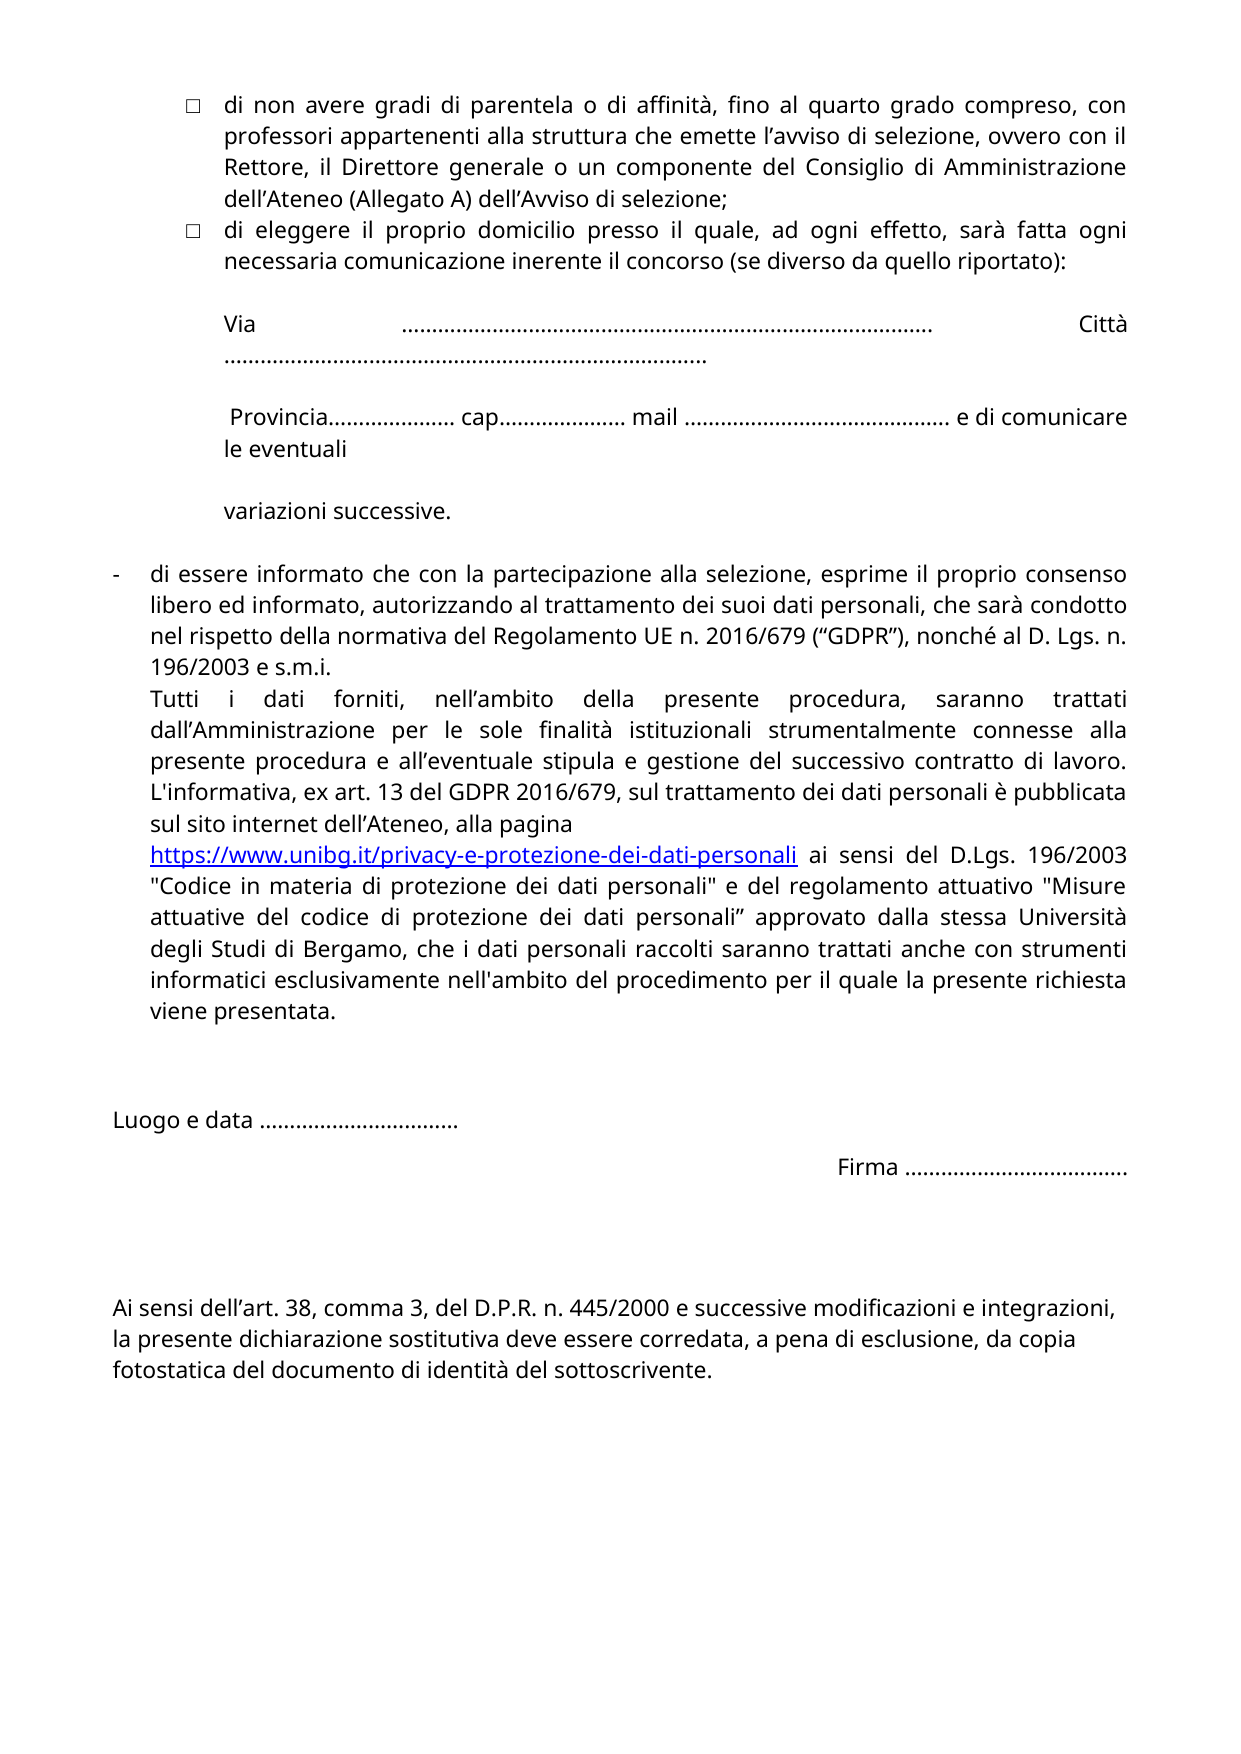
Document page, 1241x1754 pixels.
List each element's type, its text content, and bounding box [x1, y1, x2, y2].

list di essere informato che con la partecipazione alla selezione, esprime il proprio consenso libero ed informato, autorizzando al trattamento dei suoi dati personali, che sarà condotto nel rispetto della normativa del Regolamento UE n. 2016/679 (“GDPR”), nonché al D. Lgs. n. 196/2003 e s.m.i. [112, 558, 1128, 683]
text Firma ………………………………. [112, 1151, 1128, 1183]
list di eleggere il proprio domicilio presso il quale, ad ogni effetto, sarà fatta ogni necessaria comunicazione inerente il concorso (se diverso da quello riportato): [186, 214, 1128, 276]
text Luogo e data …………………………… [112, 1104, 1128, 1136]
text Provincia………………… cap………………… mail …………………..………………... e di comunicare le eventuali [223, 401, 1128, 464]
text Via ……………………………………………………………………………. Città …………………………………………………………………..... [223, 308, 1128, 370]
text Ai sensi dell’art. 38, comma 3, del D.P.R. n. 445/2000 e successive modificazioni e integrazioni, la presente dichiarazione sostitutiva deve essere corredata, a pena di esclusione, da copia fotostatica del documento di identità del sottoscrivente. [112, 1292, 1128, 1386]
text variazioni successive. [223, 495, 1128, 526]
text https://www.unibg.it/privacy-e-protezione-dei-dati-personali ai sensi del D.Lgs. 196/2003 "Codice in materia di protezione dei dati personali" e del regolamento attuativo "Misure attuative del codice di protezione dei dati personali” approvato dalla stessa Università degli Studi di Bergamo, che i dati personali raccolti saranno trattati anche con strumenti informatici esclusivamente nell'ambito del procedimento per il quale la presente richiesta viene presentata. [150, 839, 1128, 1026]
list di non avere gradi di parentela o di affinità, fino al quarto grado compreso, con professori appartenenti alla struttura che emette l’avviso di selezione, ovvero con il Rettore, il Direttore generale o un componente del Consiglio di Amministrazione dell’Ateneo (Allegato A) dell’Avviso di selezione; [186, 89, 1128, 214]
text Tutti i dati forniti, nell’ambito della presente procedura, saranno trattati dall’Amministrazione per le sole finalità istituzionali strumentalmente connesse alla presente procedura e all’eventuale stipula e gestione del successivo contratto di lavoro. L'informativa, ex art. 13 del GDPR 2016/679, sul trattamento dei dati personali è pubblicata sul sito internet dell’Ateneo, alla pagina [150, 683, 1128, 839]
